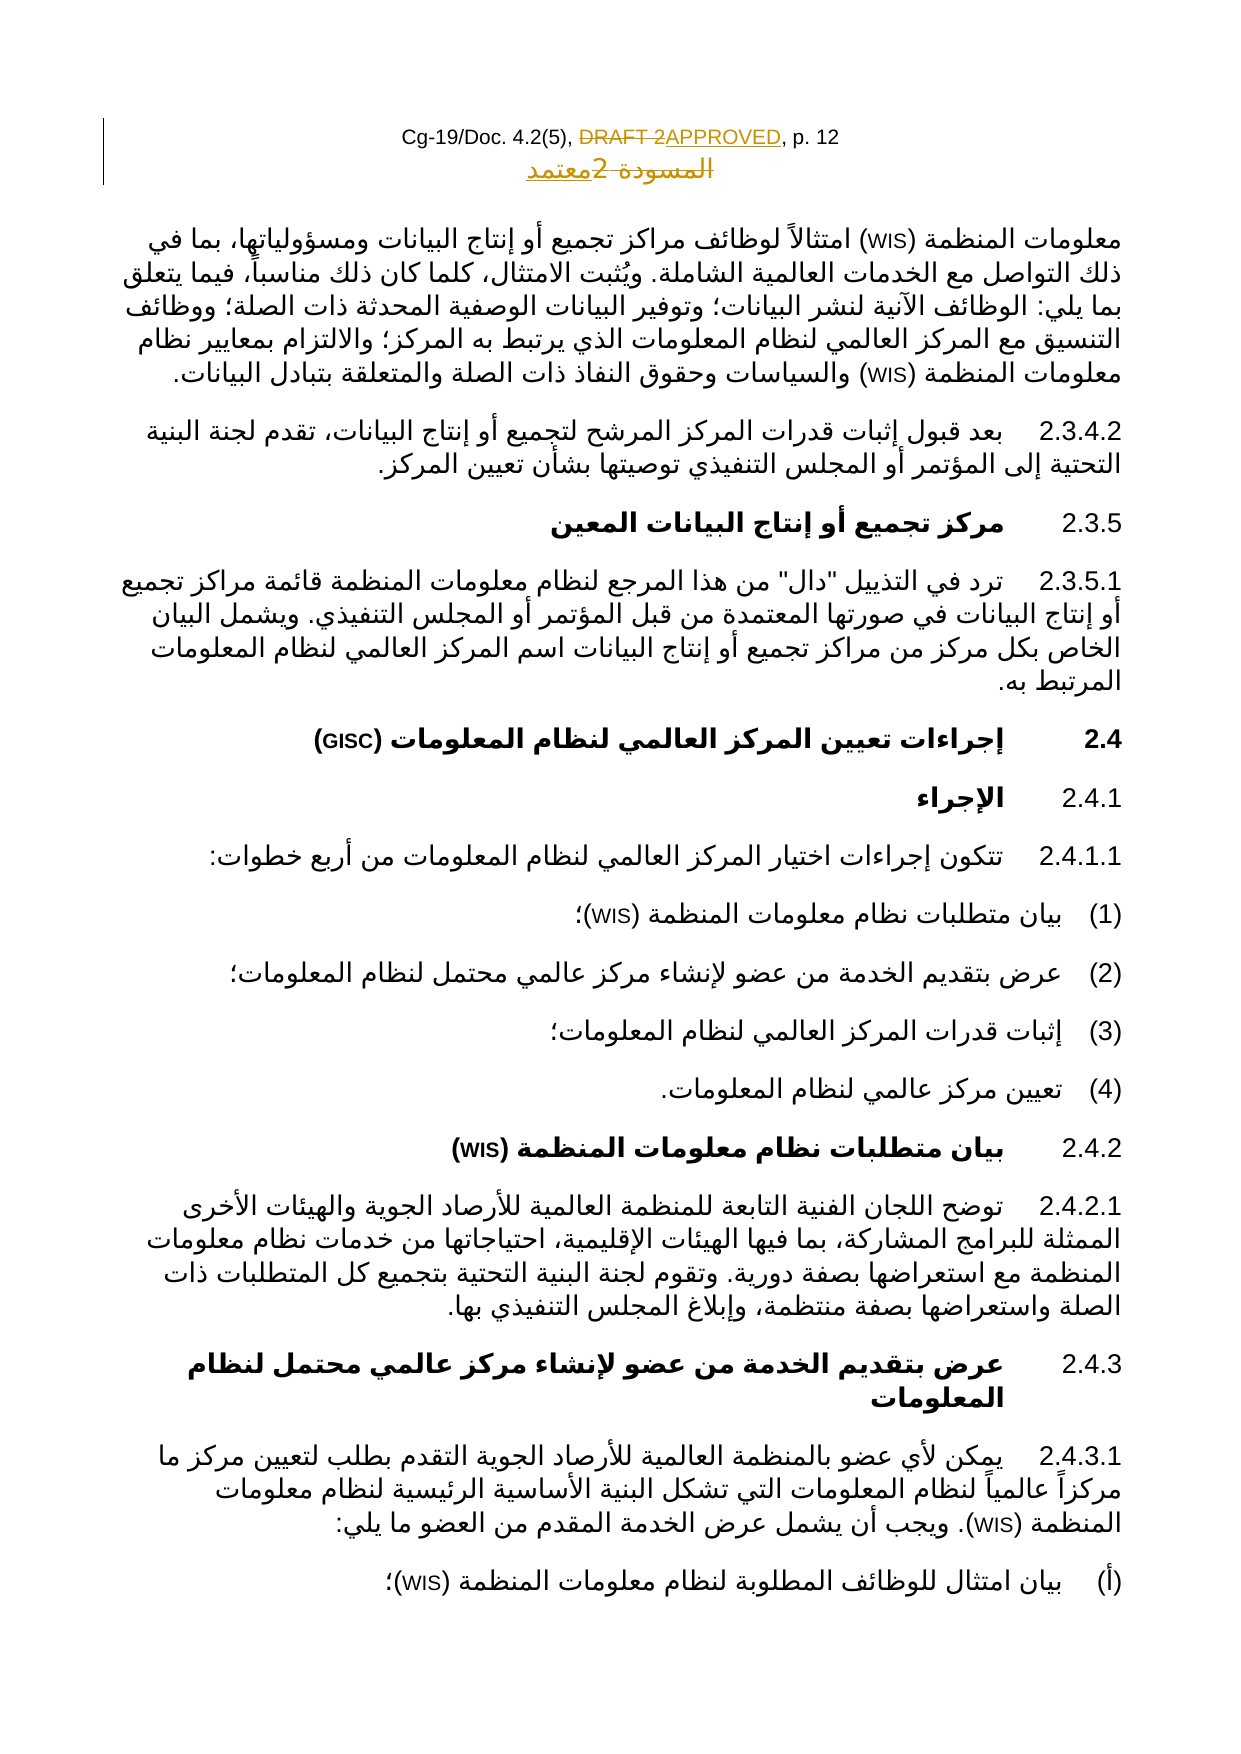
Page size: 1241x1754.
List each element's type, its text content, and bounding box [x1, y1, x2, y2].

text 2.4.2 بيان متطلبات نظام معلومات المنظمة (WIS) [118, 1131, 1122, 1164]
text 2.3.5 مركز تجميع أو إنتاج البيانات المعين [118, 506, 1122, 539]
text 2.4 إجراءات تعيين المركز العالمي لنظام المعلومات (GISC) [118, 722, 1122, 756]
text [118, 222, 1122, 389]
text (3) إثبات قدرات المركز العالمي لنظام المعلومات؛ [118, 1014, 1122, 1047]
text (4) تعيين مركز عالمي لنظام المعلومات. [118, 1072, 1122, 1106]
text 2.4.3 عرض بتقديم الخدمة من عضو لإنشاء مركز عالمي محتمل لنظام المعلومات [118, 1347, 1122, 1414]
text 2.3.4.2 بعد قبول إثبات قدرات المركز المرشح لتجميع أو إنتاج البيانات، تقدم لجنة البنية التحتية إلى المؤتمر أو المجلس التنفيذي توصيتها بشأن تعيين المركز. [118, 414, 1122, 481]
text 2.4.2.1 توضح اللجان الفنية التابعة للمنظمة العالمية للأرصاد الجوية والهيئات الأخرى الممثلة للبرامج المشاركة، بما فيها الهيئات الإقليمية، احتياجاتها من خدمات نظام معلومات المنظمة مع استعراضها بصفة دورية. وتقوم لجنة البنية التحتية بتجميع كل المتطلبات ذات الصلة واستعراضها بصفة منتظمة، وإبلاغ المجلس التنفيذي بها. [118, 1189, 1122, 1322]
text 2.4.1 الإجراء [118, 781, 1122, 814]
text 2.4.1.1 تتكون إجراءات اختيار المركز العالمي لنظام المعلومات من أربع خطوات: [118, 839, 1122, 872]
text (2) عرض بتقديم الخدمة من عضو لإنشاء مركز عالمي محتمل لنظام المعلومات؛ [118, 956, 1122, 989]
text 2.4.3.1 يمكن لأي عضو بالمنظمة العالمية للأرصاد الجوية التقدم بطلب لتعيين مركز ما مركزاً عالمياً لنظام المعلومات التي تشكل البنية الأساسية الرئيسية لنظام معلومات المنظمة (WIS). ويجب أن يشمل عرض الخدمة المقدم من العضو ما يلي: [118, 1439, 1122, 1539]
text (1) بيان متطلبات نظام معلومات المنظمة (WIS)؛ [118, 897, 1122, 931]
text (أ) بيان امتثال للوظائف المطلوبة لنظام معلومات المنظمة (WIS)؛ [118, 1564, 1122, 1597]
text 2.3.5.1 ترد في التذييل "دال" من هذا المرجع لنظام معلومات المنظمة قائمة مراكز تجميع أو إنتاج البيانات في صورتها المعتمدة من قبل المؤتمر أو المجلس التنفيذي. ويشمل البيان الخاص بكل مركز من مراكز تجميع أو إنتاج البيانات اسم المركز العالمي لنظام المعلومات المرتبط به. [118, 564, 1122, 697]
